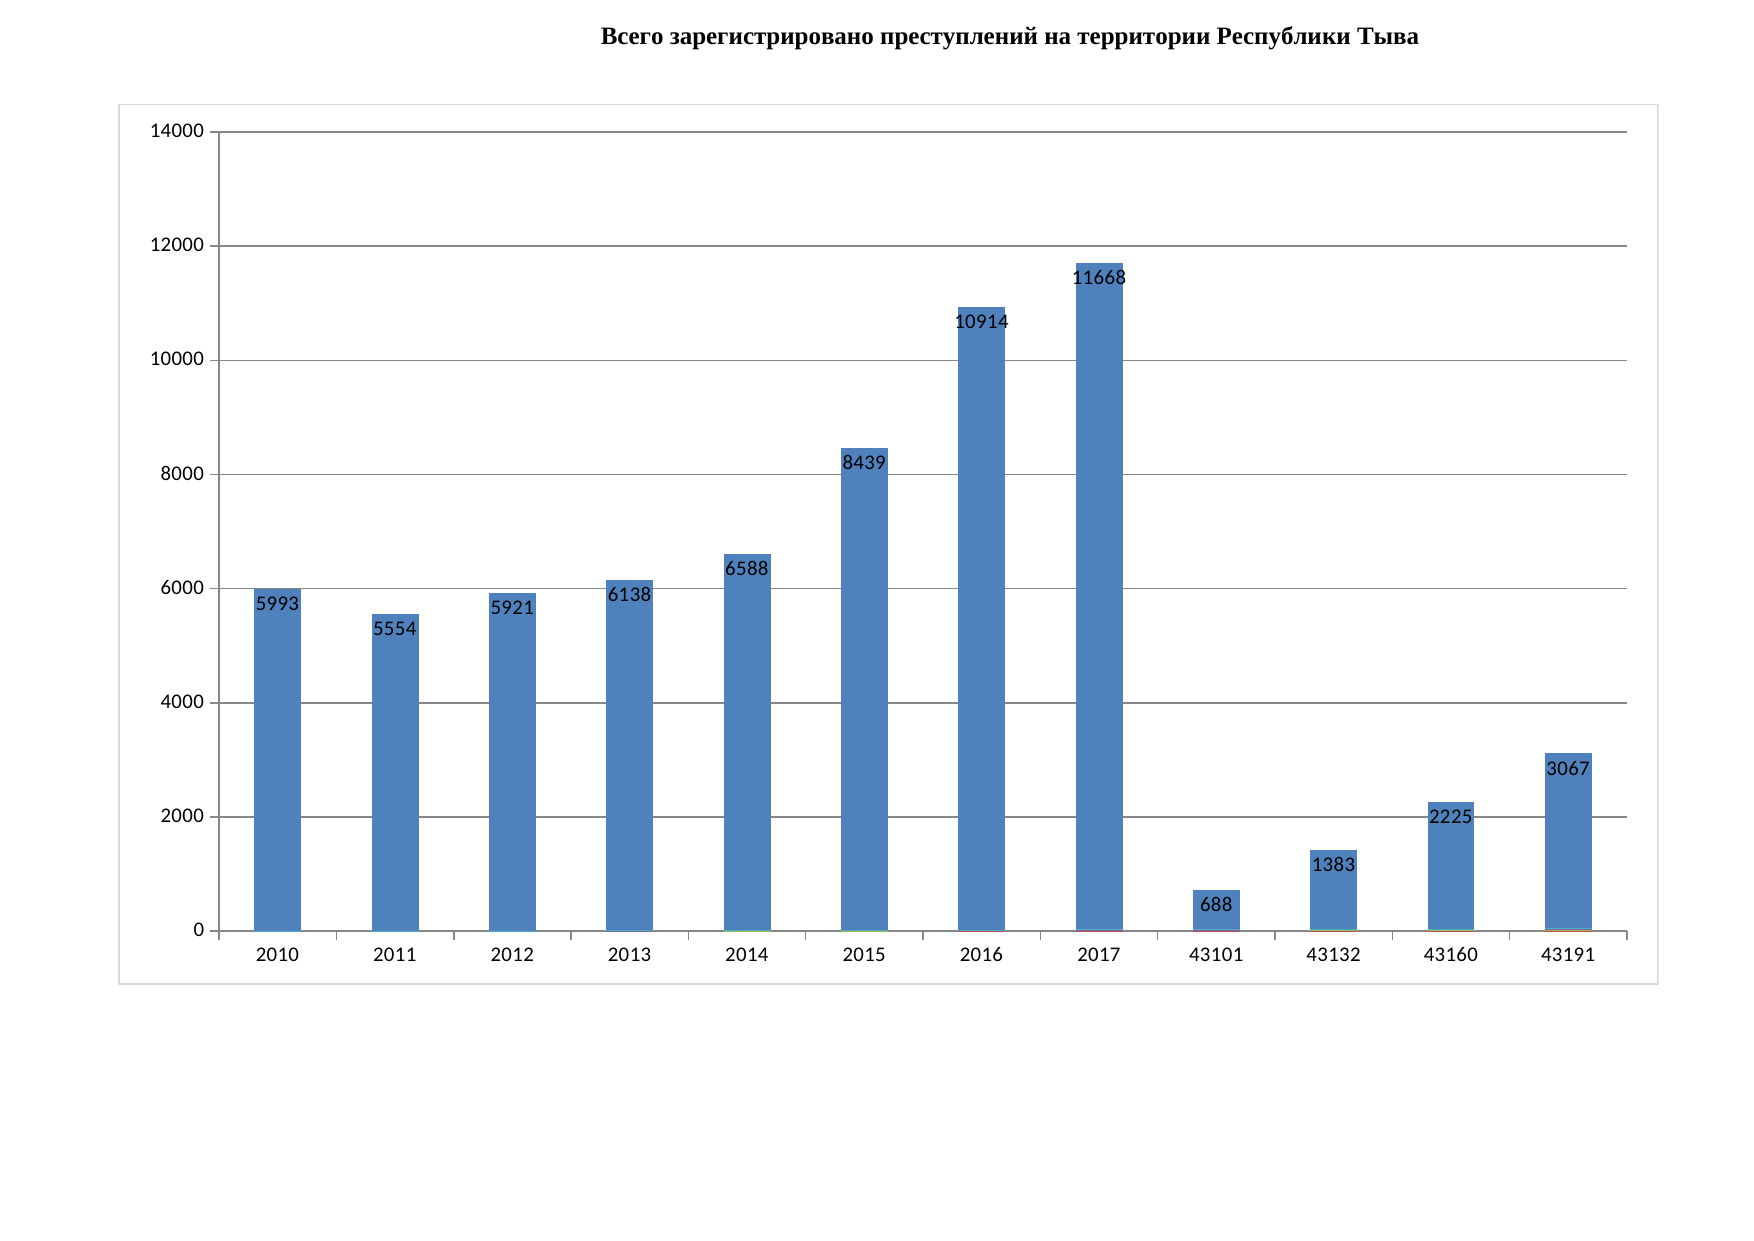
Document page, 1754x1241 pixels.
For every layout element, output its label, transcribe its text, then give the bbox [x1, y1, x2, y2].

table_header Всего зарегистрировано преступлений на территории Республики Тыва [450, 21, 1570, 74]
